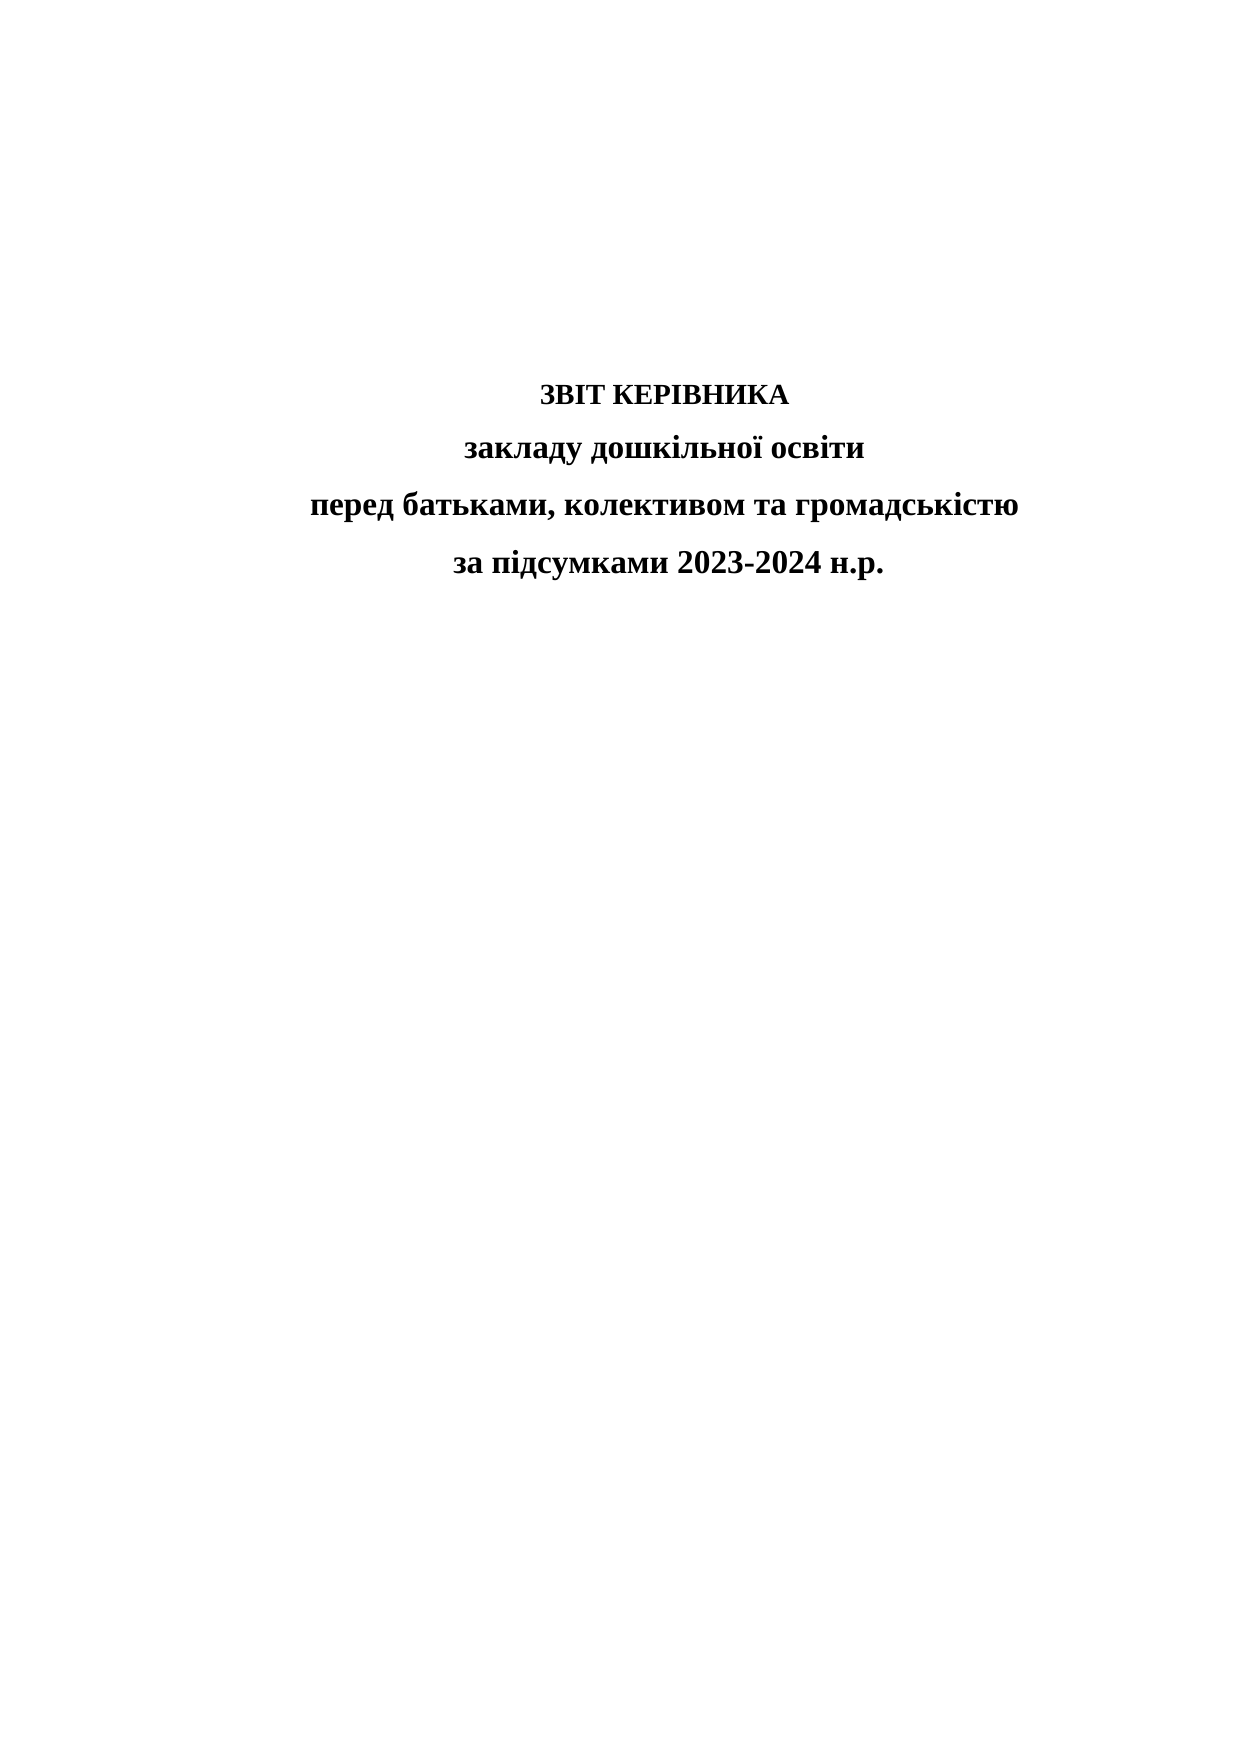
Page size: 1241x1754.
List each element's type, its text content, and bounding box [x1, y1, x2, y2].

text закладу дошкільної освіти [177, 427, 1152, 466]
text перед батьками, колективом та громадськістю [177, 485, 1152, 523]
text за підсумками 2023-2024 н.р. [177, 542, 1152, 581]
text ЗВІТ КЕРІВНИКА [177, 377, 1152, 410]
